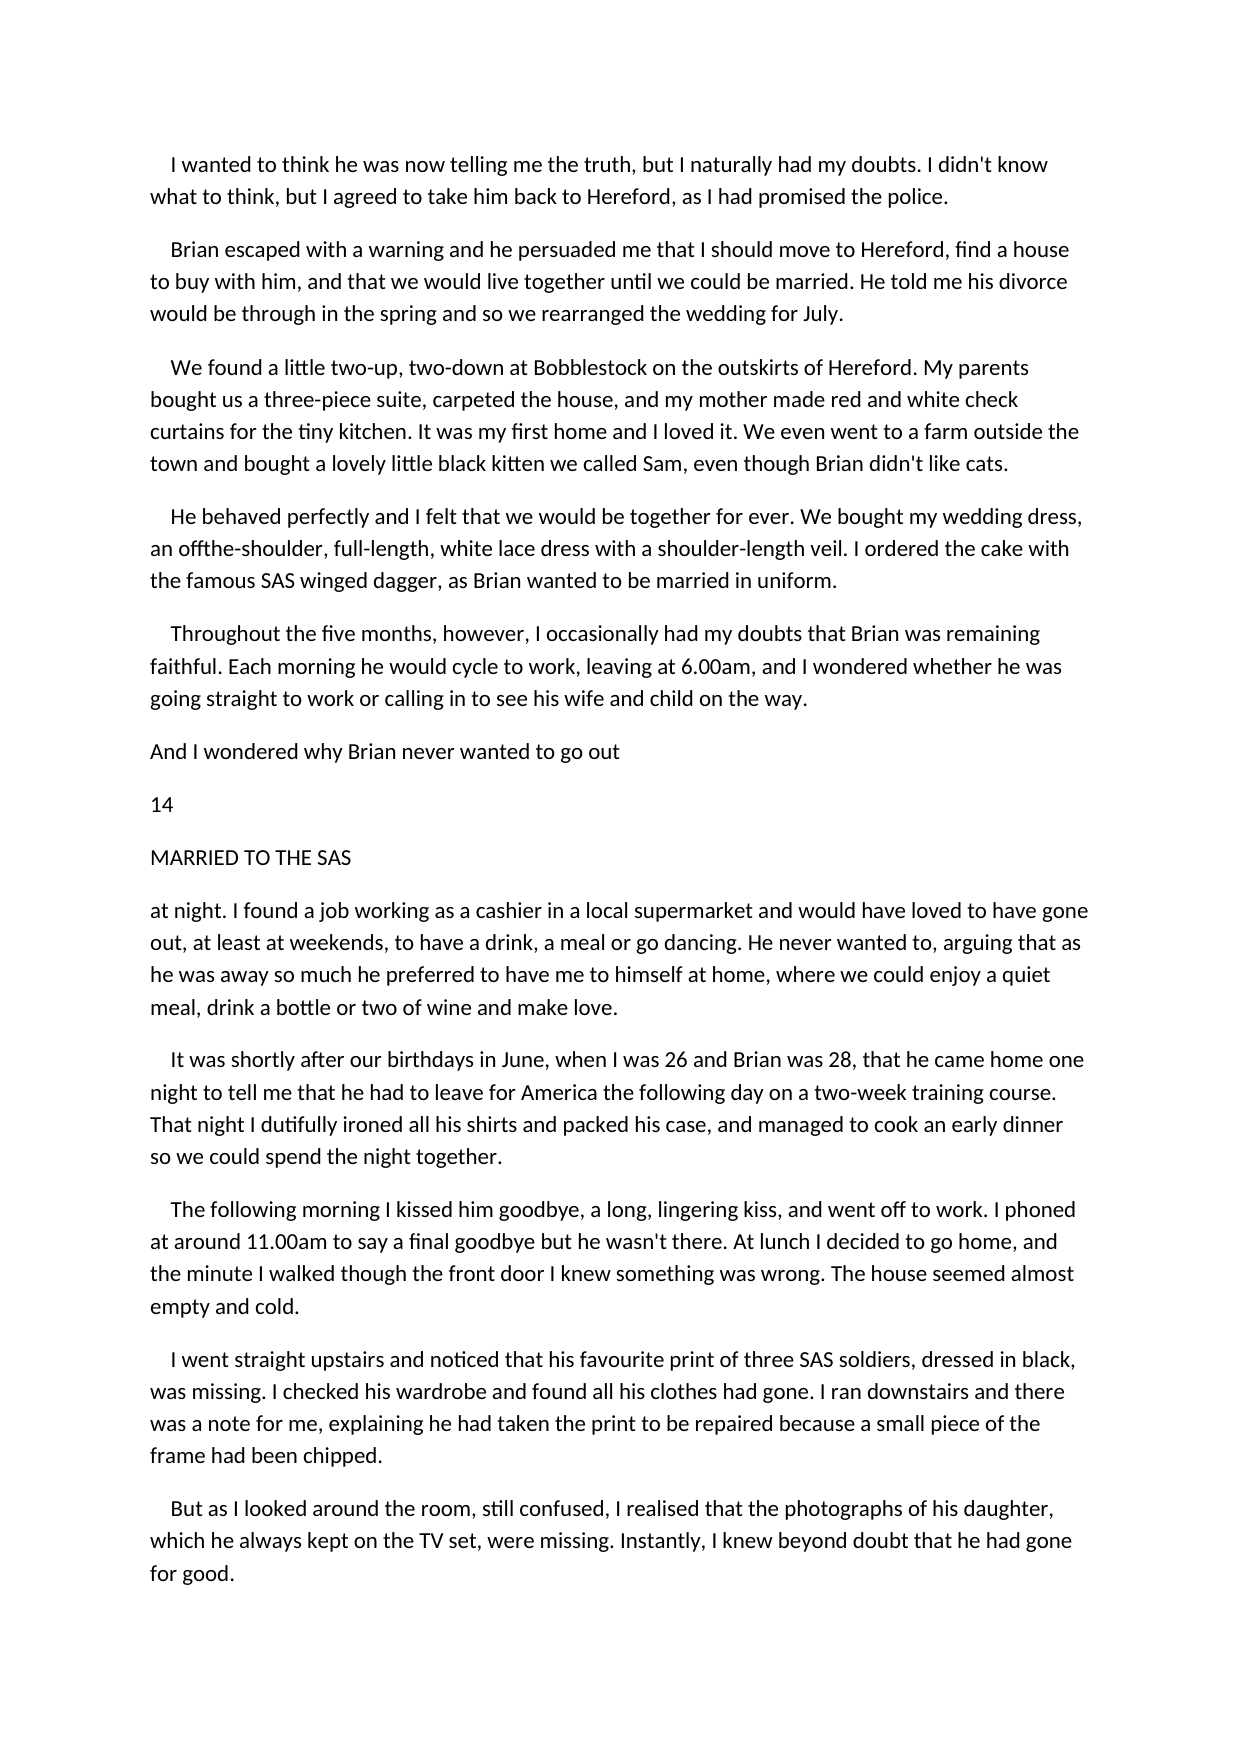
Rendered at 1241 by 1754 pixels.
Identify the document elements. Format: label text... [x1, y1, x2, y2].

text I went straight upstairs and noticed that his favourite print of three SAS soldiers, dressed in black, was missing. I checked his wardrobe and found all his clothes had gone. I ran downstairs and there was a note for me, explaining he had taken the print to be repaired because a small piece of the frame had been chipped. [150, 1345, 1090, 1469]
text We found a little two-up, two-down at Bobblestock on the outskirts of Hereford. My parents bought us a three-piece suite, carpeted the house, and my mother made red and white check curtains for the tiny kitchen. It was my first home and I loved it. We even went to a farm outside the town and bought a lovely little black kitten we called Sam, even though Brian didn't like cats. [150, 353, 1090, 477]
text It was shortly after our birthdays in June, when I was 26 and Brian was 28, that he came home one night to tell me that he had to leave for America the following day on a two-week training course. That night I dutifully ironed all his shirts and packed his case, and managed to cook an early dinner so we could spend the night together. [150, 1046, 1090, 1170]
text MARRIED TO THE SAS [150, 843, 1090, 871]
text Throughout the five months, however, I occasionally had my doubts that Brian was remaining faithful. Each morning he would cycle to work, leaving at 6.00am, and I wondered whether he was going straight to work or calling in to see his wife and child on the way. [150, 619, 1090, 712]
text 14 [150, 790, 1090, 818]
text But as I looked around the room, still confused, I realised that the photographs of his daughter, which he always kept on the TV set, were missing. Instantly, I knew beyond doubt that he had gone for good. [150, 1494, 1090, 1587]
text Brian escaped with a warning and he persuaded me that I should move to Hereford, find a house to buy with him, and that we would live together until we could be married. He told me his divorce would be through in the spring and so we rearranged the wedding for July. [150, 235, 1090, 328]
text at night. I found a job working as a cashier in a local supermarket and would have loved to have gone out, at least at weekends, to have a drink, a meal or go dancing. He never wanted to, arguing that as he was away so much he preferred to have me to himself at home, where we could enjoy a quiet meal, drink a bottle or two of wine and make love. [150, 896, 1090, 1021]
text And I wondered why Brian never wanted to go out [150, 737, 1090, 765]
text I wanted to think he was now telling me the truth, but I naturally had my doubts. I didn't know what to think, but I agreed to take him back to Hereford, as I had promised the police. [150, 150, 1090, 210]
text The following morning I kissed him goodbye, a long, lingering kiss, and went off to work. I phoned at around 11.00am to say a final goodbye but he wasn't there. At lunch I decided to go home, and the minute I walked though the front door I knew something was wrong. The house seemed almost empty and cold. [150, 1195, 1090, 1320]
text He behaved perfectly and I felt that we would be together for ever. We bought my wedding dress, an offthe-shoulder, full-length, white lace dress with a shoulder-length veil. I ordered the cake with the famous SAS winged dagger, as Brian wanted to be married in uniform. [150, 502, 1090, 594]
